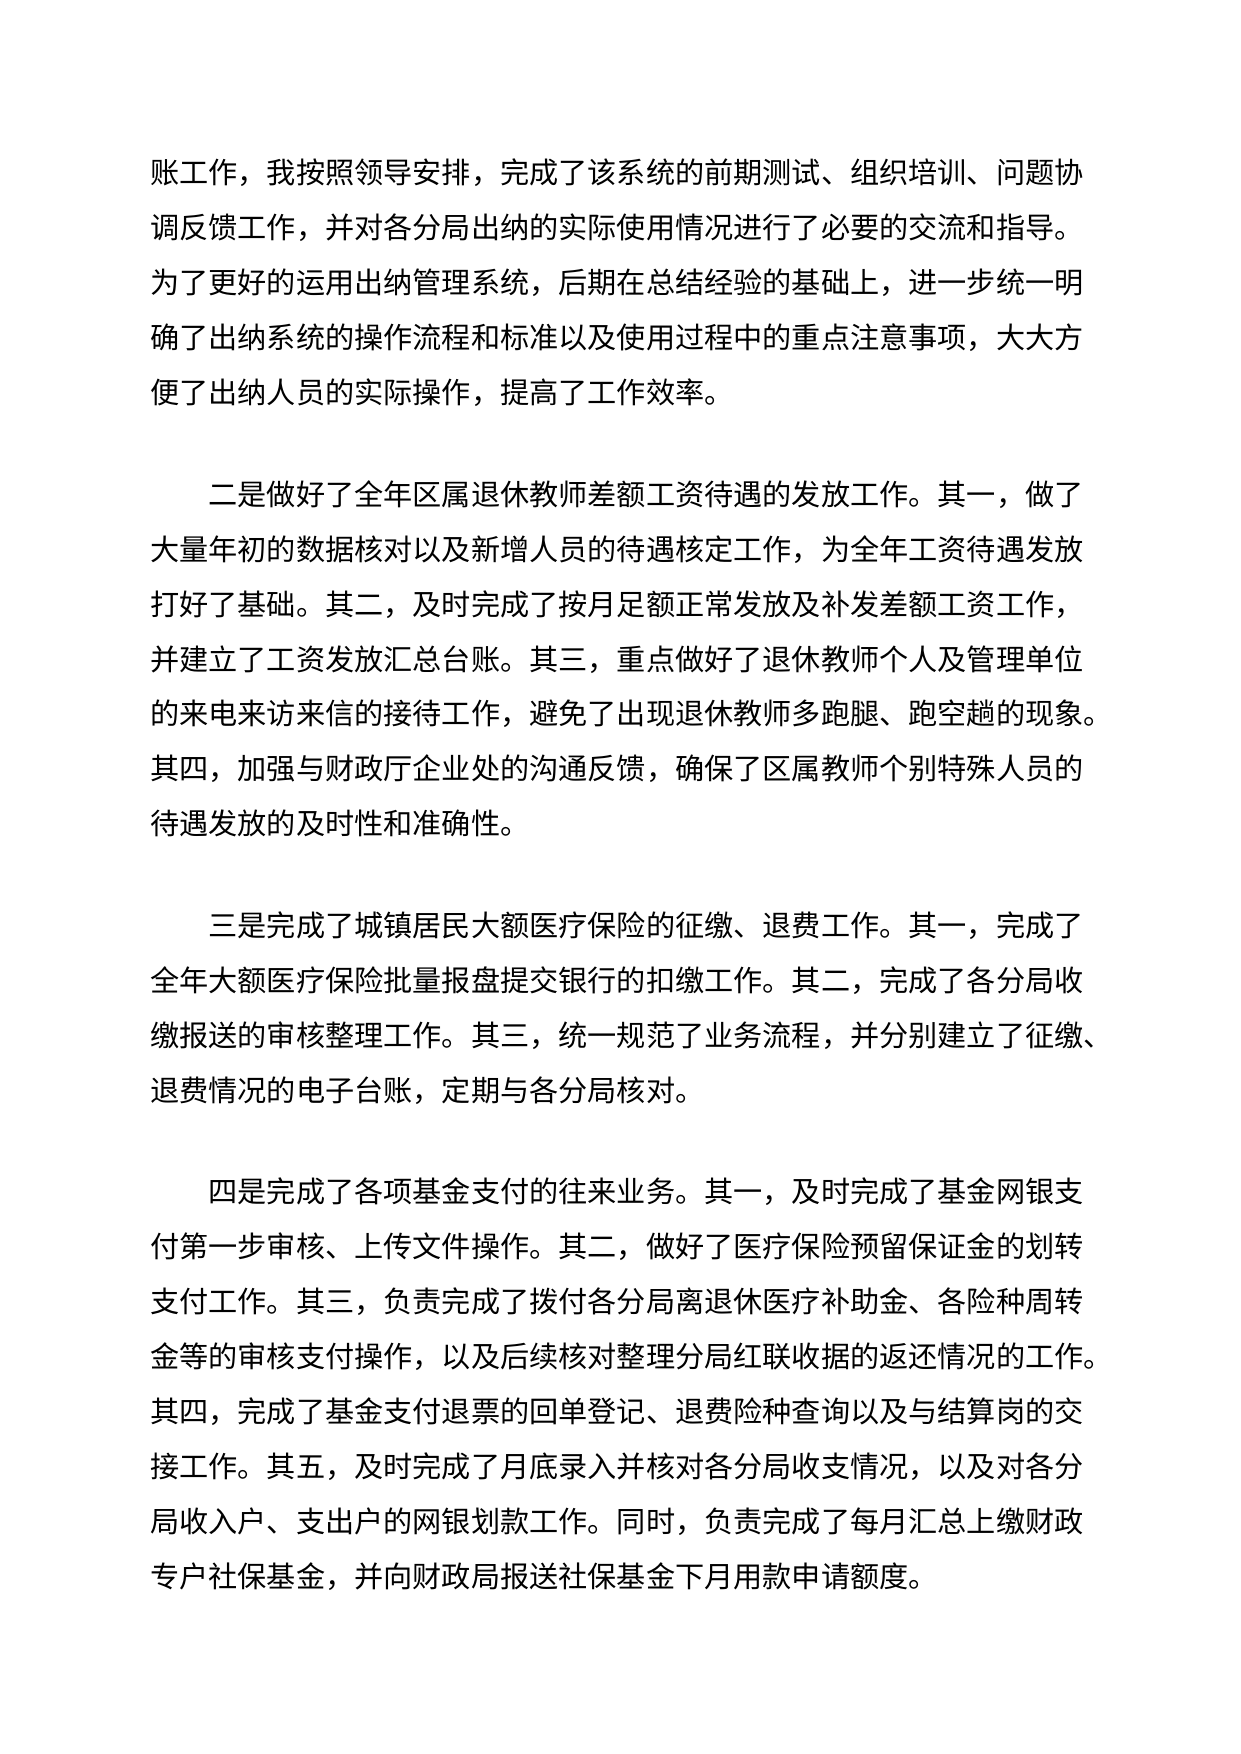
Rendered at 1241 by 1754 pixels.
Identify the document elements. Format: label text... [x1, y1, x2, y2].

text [150, 150, 1090, 412]
text 二是做好了全年区属退休教师差额工资待遇的发放工作。其一，做了大量年初的数据核对以及新增人员的待遇核定工作，为全年工资待遇发放打好了基础。其二，及时完成了按月足额正常发放及补发差额工资工作，并建立了工资发放汇总台账。其三，重点做好了退休教师个人及管理单位的来电来访来信的接待工作，避免了出现退休教师多跑腿、跑空趟的现象。其四，加强与财政厅企业处的沟通反馈，确保了区属教师个别特殊人员的待遇发放的及时性和准确性。 [150, 471, 1090, 843]
text 三是完成了城镇居民大额医疗保险的征缴、退费工作。其一，完成了全年大额医疗保险批量报盘提交银行的扣缴工作。其二，完成了各分局收缴报送的审核整理工作。其三，统一规范了业务流程，并分别建立了征缴、退费情况的电子台账，定期与各分局核对。 [150, 902, 1090, 1109]
text 四是完成了各项基金支付的往来业务。其一，及时完成了基金网银支付第一步审核、上传文件操作。其二，做好了医疗保险预留保证金的划转支付工作。其三，负责完成了拨付各分局离退休医疗补助金、各险种周转金等的审核支付操作，以及后续核对整理分局红联收据的返还情况的工作。其四，完成了基金支付退票的回单登记、退费险种查询以及与结算岗的交接工作。其五，及时完成了月底录入并核对各分局收支情况，以及对各分局收入户、支出户的网银划款工作。同时，负责完成了每月汇总上缴财政专户社保基金，并向财政局报送社保基金下月用款申请额度。 [150, 1169, 1090, 1596]
